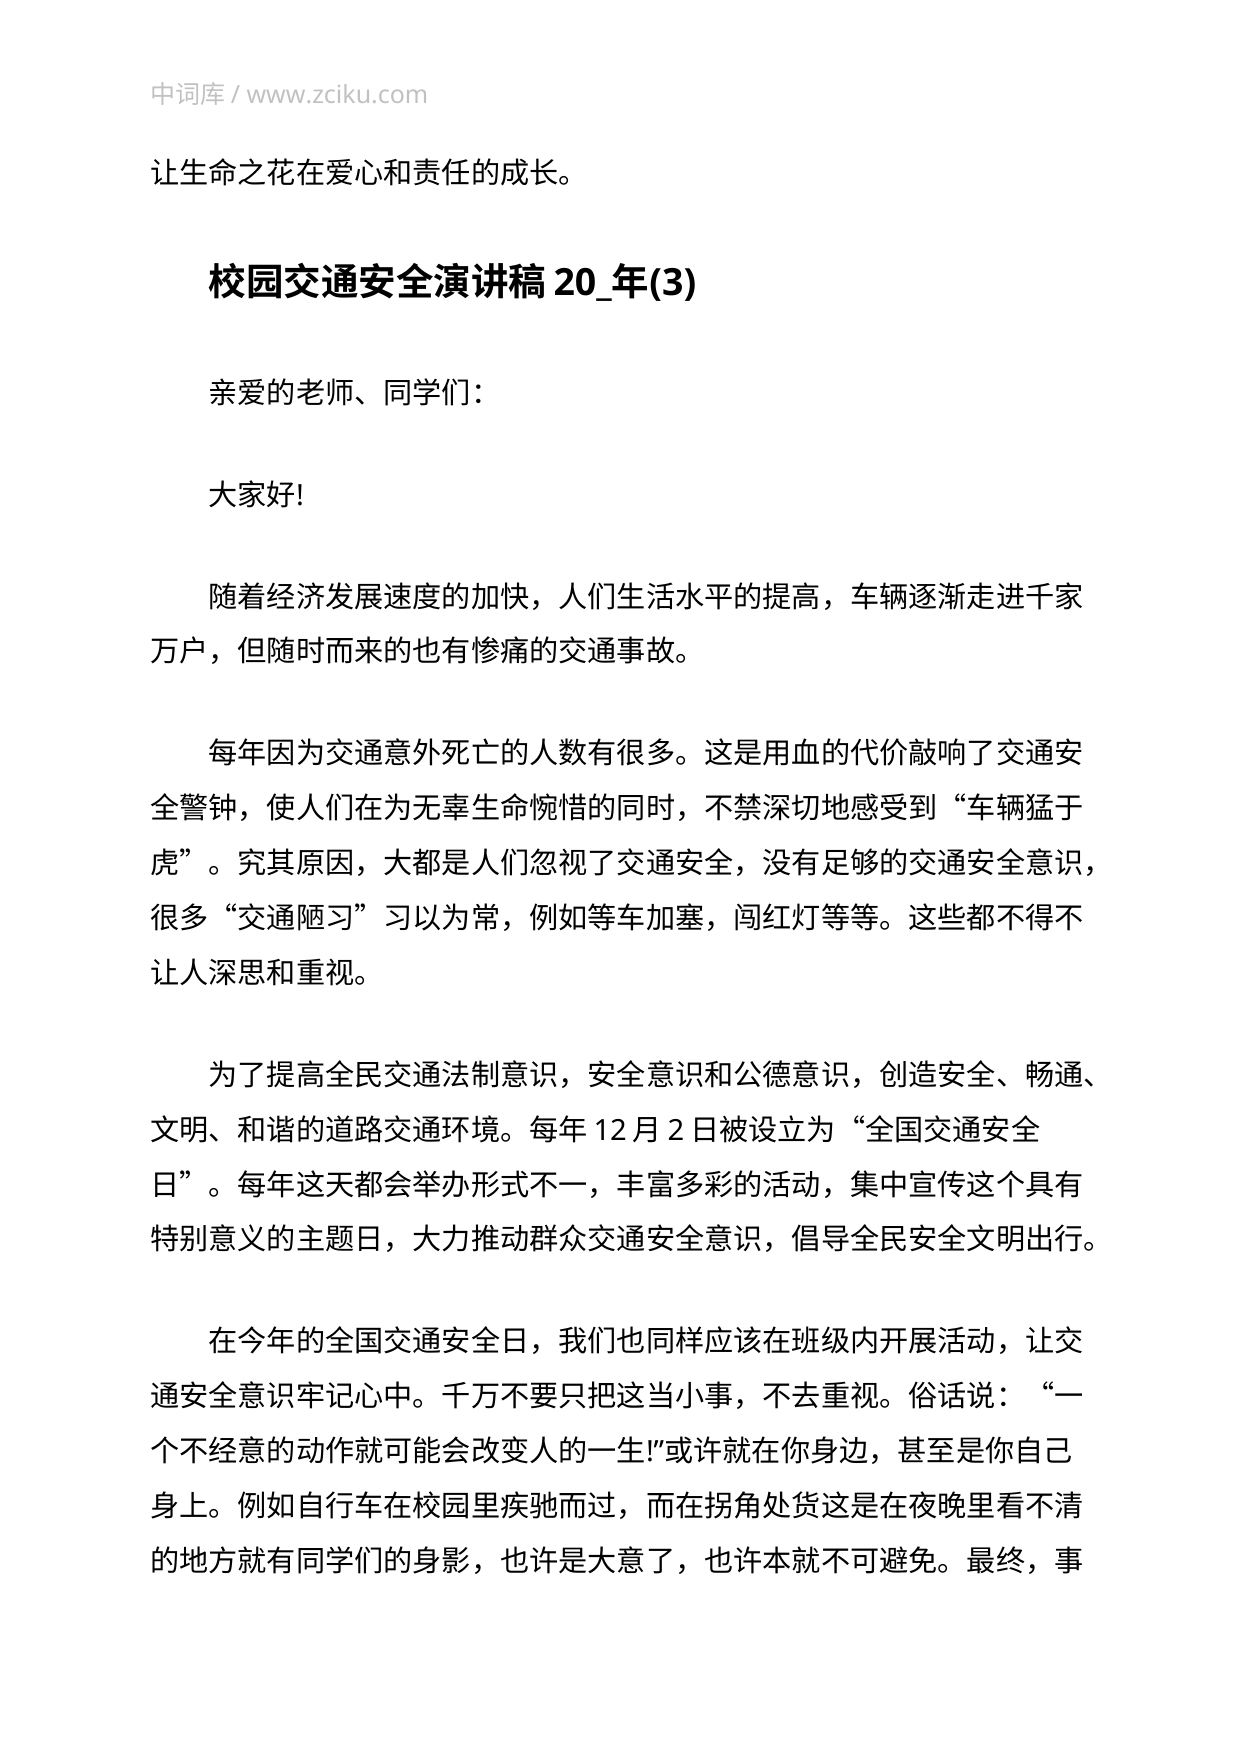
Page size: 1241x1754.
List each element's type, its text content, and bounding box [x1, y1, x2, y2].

text 为了提高全民交通法制意识，安全意识和公德意识，创造安全、畅通、文明、和谐的道路交通环境。每年12月2日被设立为“全国交通安全日”。每年这天都会举办形式不一，丰富多彩的活动，集中宣传这个具有特别意义的主题日，大力推动群众交通安全意识，倡导全民安全文明出行。 [150, 1051, 1090, 1258]
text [150, 150, 1090, 192]
text 大家好! [150, 471, 1090, 513]
text 校园交通安全演讲稿20_年(3) [150, 252, 1090, 306]
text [150, 1318, 1090, 1580]
text 每年因为交通意外死亡的人数有很多。这是用血的代价敲响了交通安全警钟，使人们在为无辜生命惋惜的同时，不禁深切地感受到“车辆猛于虎”。究其原因，大都是人们忽视了交通安全，没有足够的交通安全意识，很多“交通陋习”习以为常，例如等车加塞，闯红灯等等。这些都不得不让人深思和重视。 [150, 730, 1090, 992]
text 亲爱的老师、同学们： [150, 369, 1090, 412]
text 随着经济发展速度的加快，人们生活水平的提高，车辆逐渐走进千家万户，但随时而来的也有惨痛的交通事故。 [150, 573, 1090, 670]
